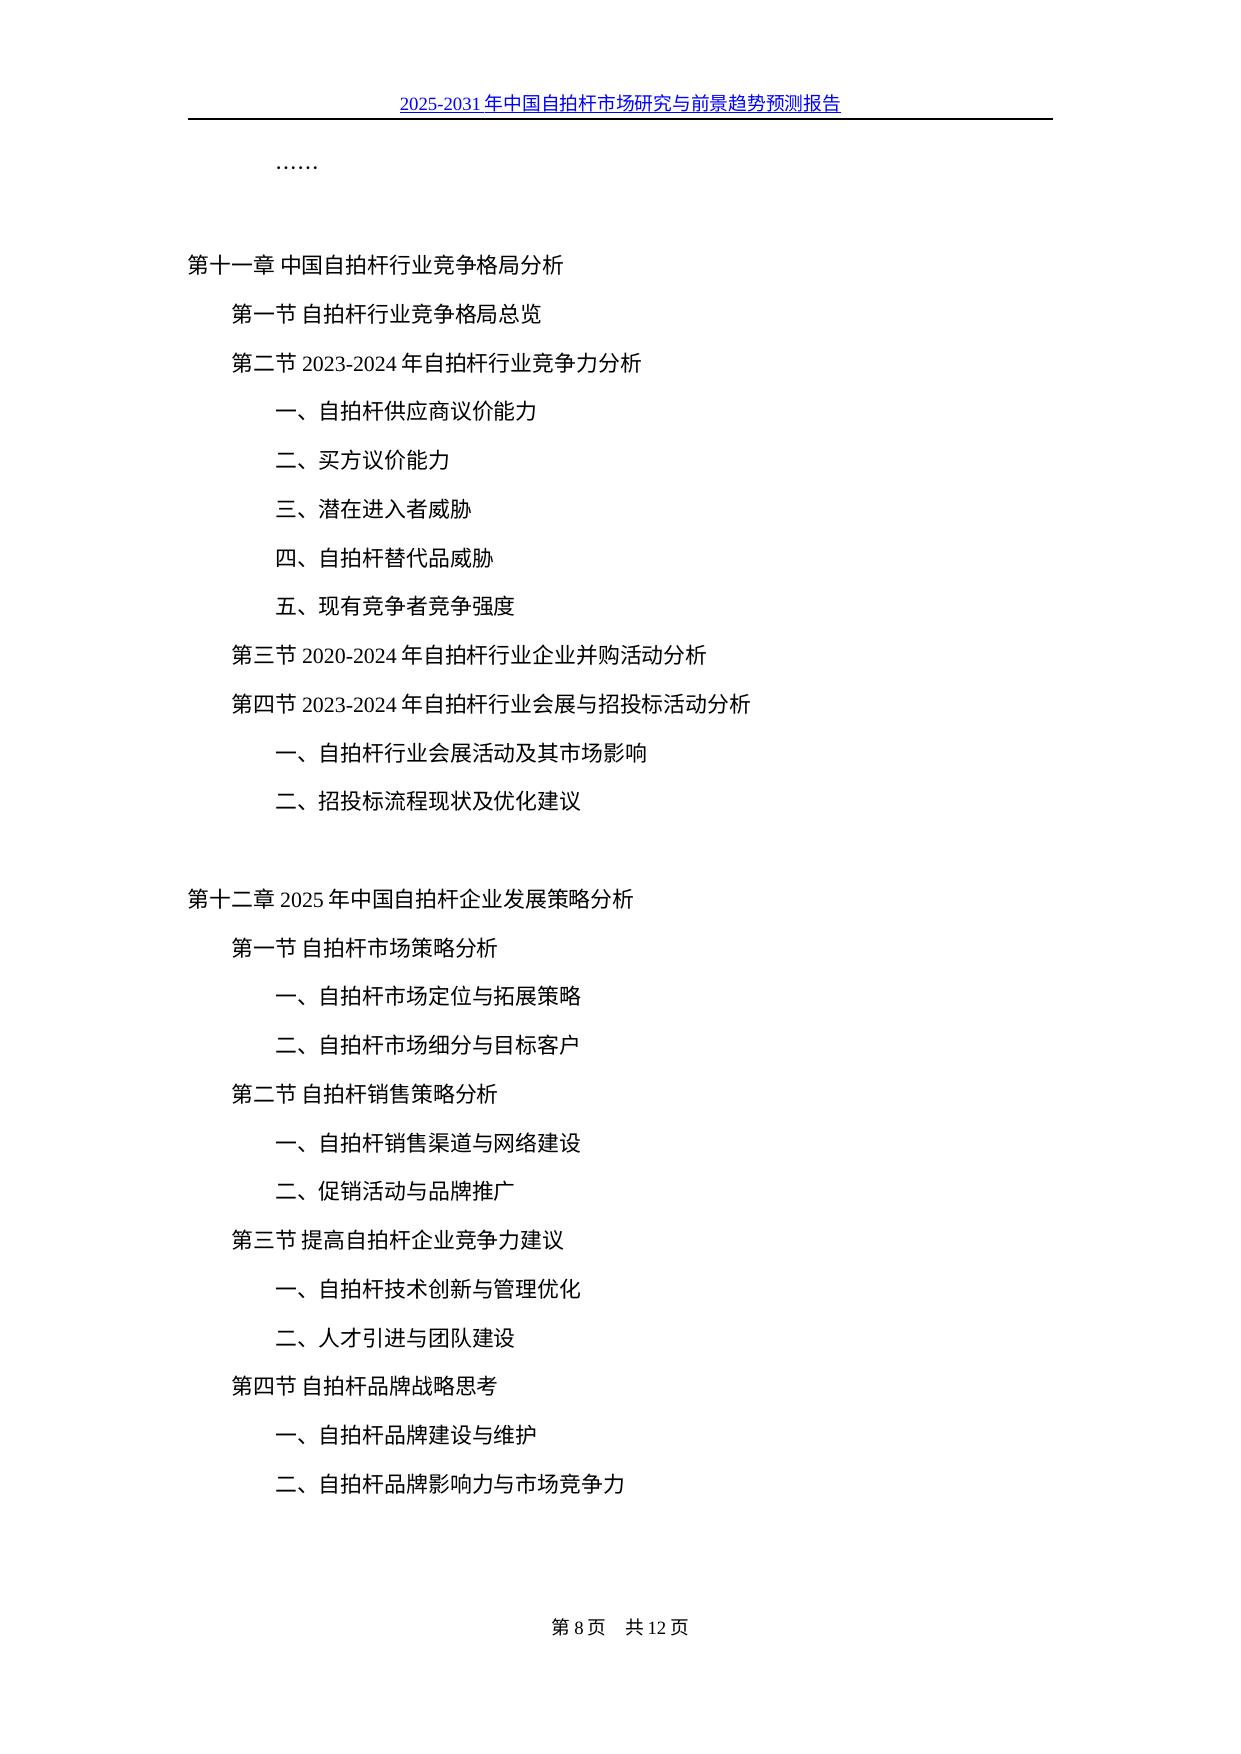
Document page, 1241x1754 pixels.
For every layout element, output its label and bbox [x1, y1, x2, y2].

text [187, 150, 1053, 1499]
